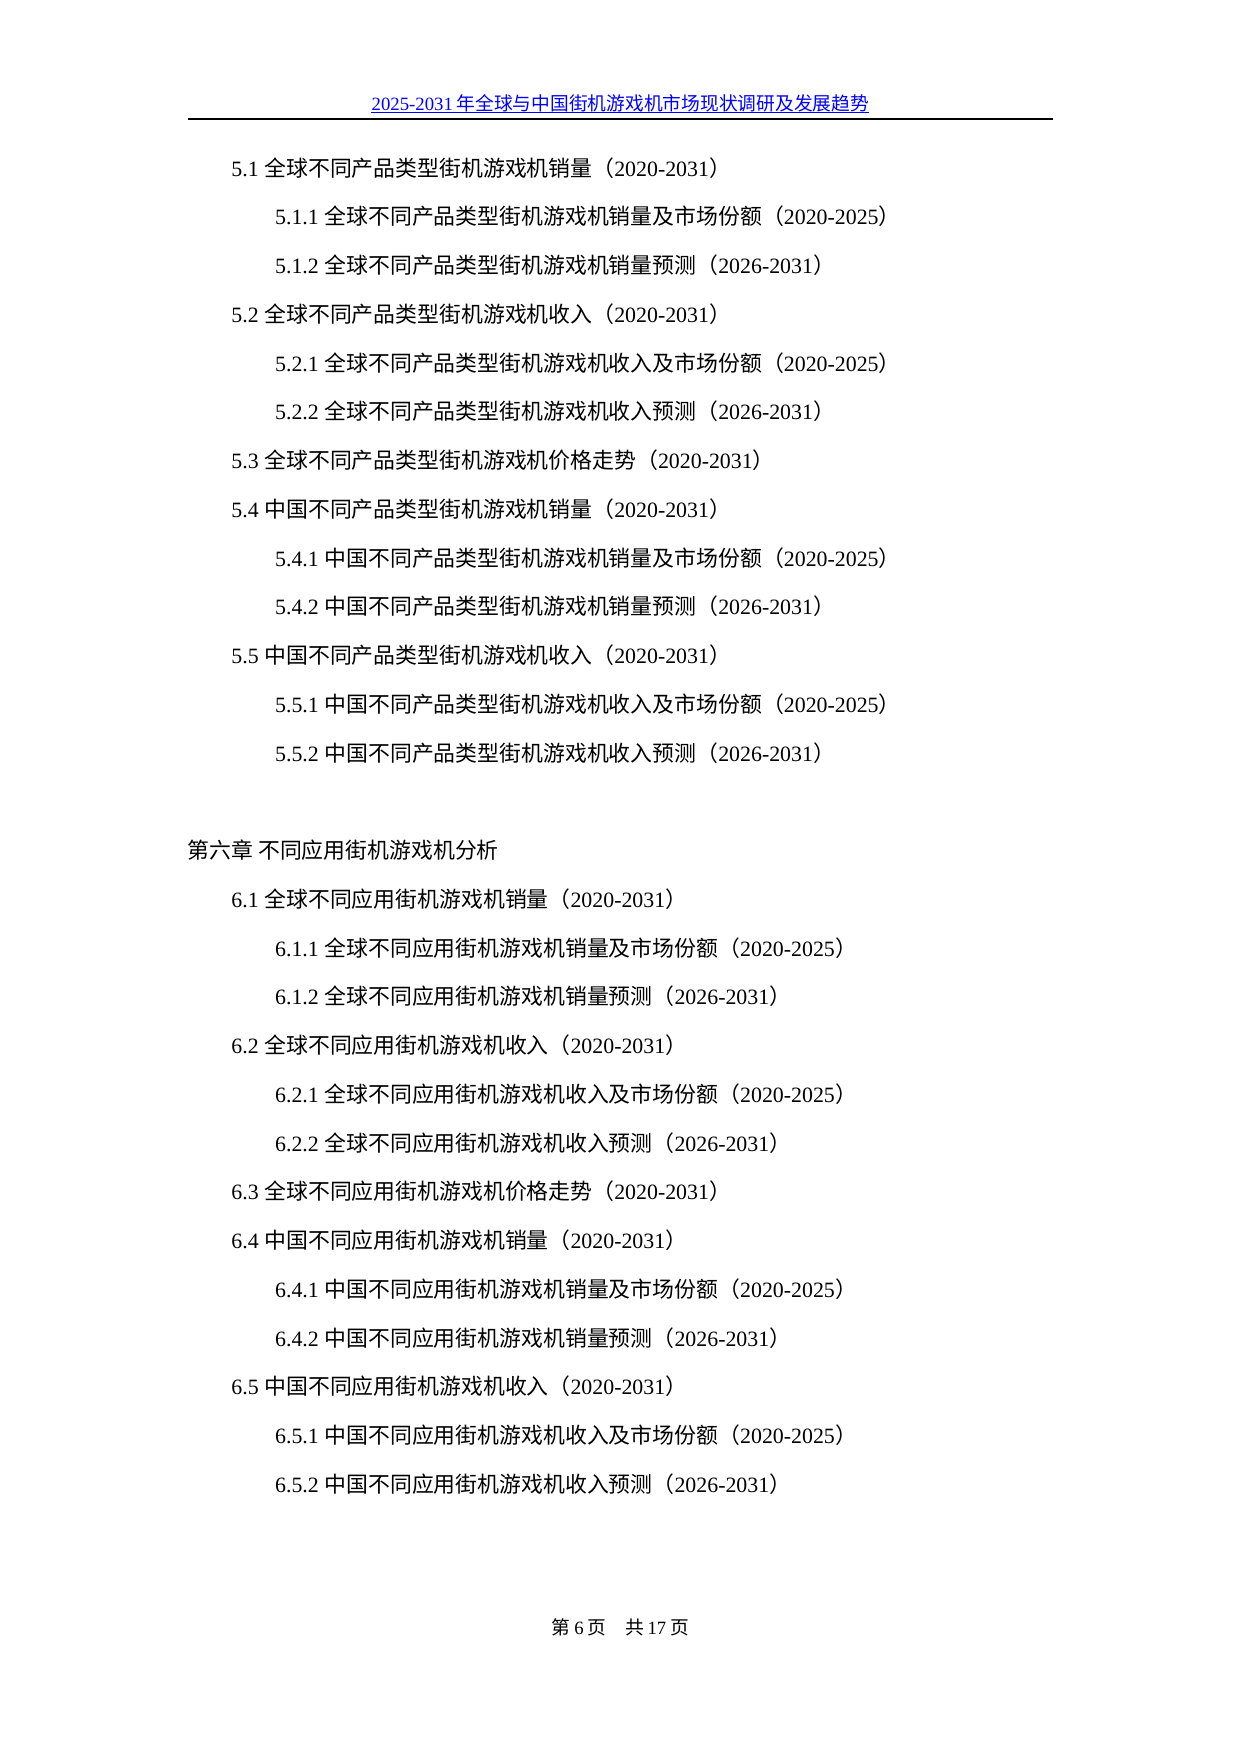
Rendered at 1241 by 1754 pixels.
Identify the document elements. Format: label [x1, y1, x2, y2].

text [187, 150, 1053, 1499]
